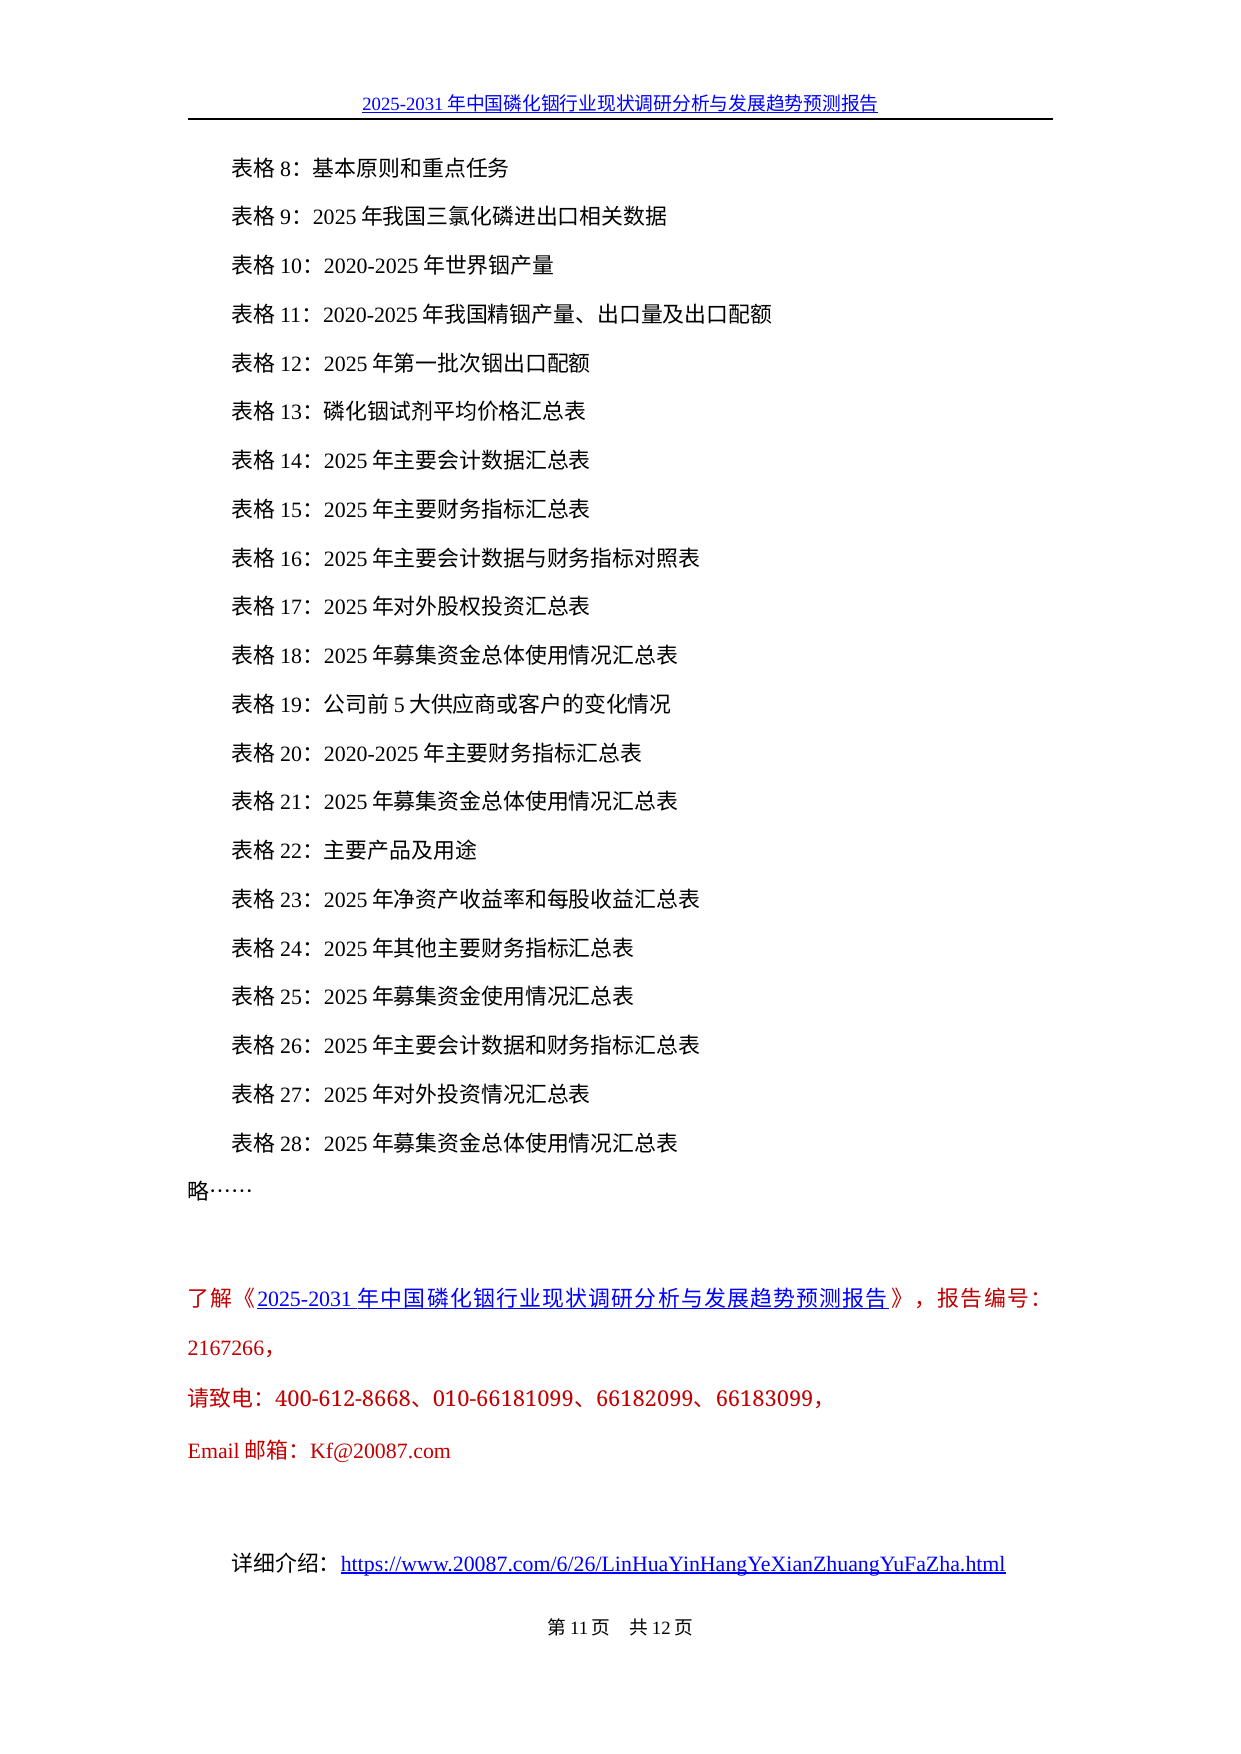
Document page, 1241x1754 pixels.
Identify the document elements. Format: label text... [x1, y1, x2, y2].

text 详细介绍：https://www.20087.com/6/26/LinHuaYinHangYeXianZhuangYuFaZha.html [187, 1545, 1053, 1578]
text 了解《2025-2031年中国磷化铟行业现状调研分析与发展趋势预测报告》，报告编号：2167266， [187, 1280, 1053, 1362]
text Email邮箱：Kf@20087.com [187, 1432, 1053, 1465]
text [187, 150, 1053, 1206]
text 请致电：400-612-8668、010-66181099、66182099、66183099， [187, 1381, 1053, 1413]
